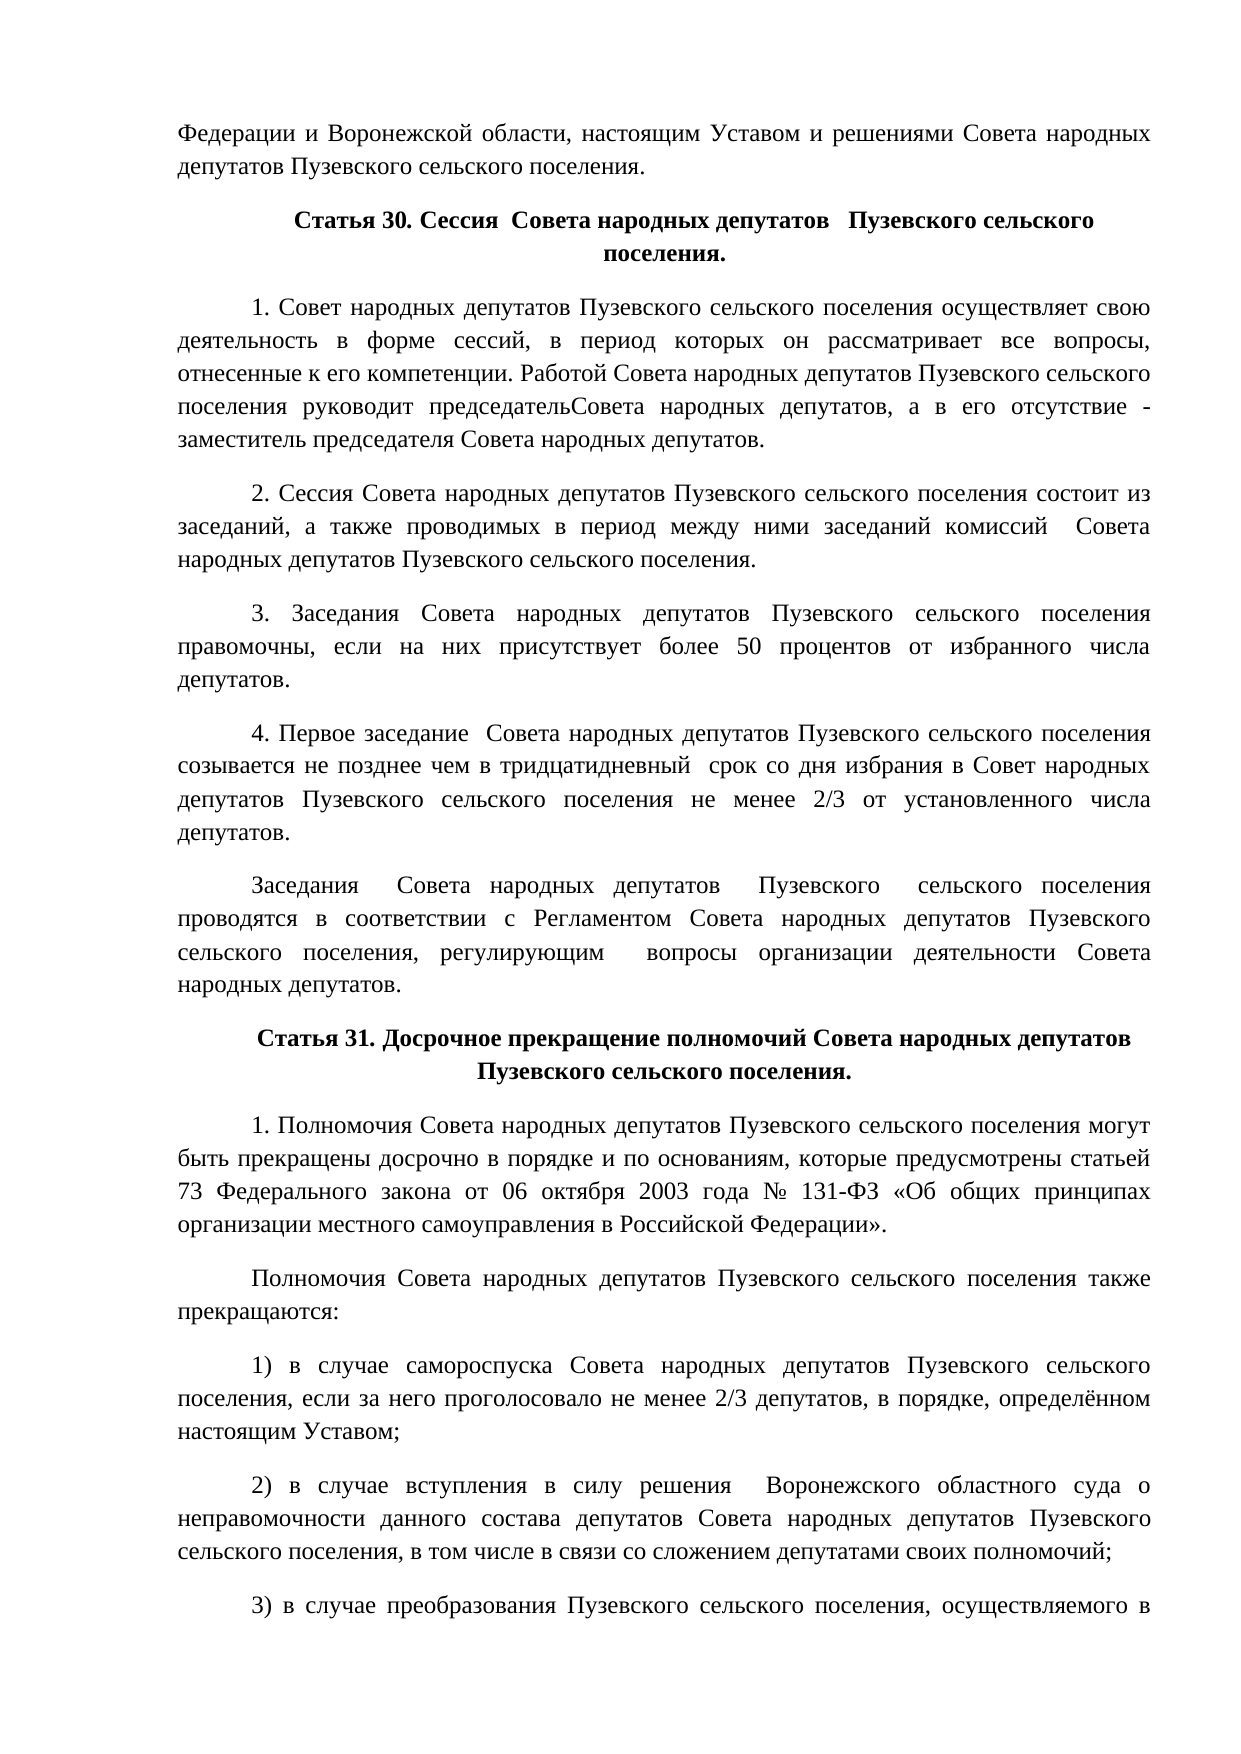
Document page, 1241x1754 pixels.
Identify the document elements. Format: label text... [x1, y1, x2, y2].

text 1) в случае самороспуска Совета народных депутатов Пузевского сельского поселения, если за него проголосовало не менее 2/3 депутатов, в порядке, определённом настоящим Уставом; [177, 1350, 1152, 1445]
text 2) в случае вступления в силу решения Воронежского областного суда о неправомочности данного состава депутатов Совета народных депутатов Пузевского сельского поселения, в том числе в связи со сложением депутатами своих полномочий; [177, 1470, 1152, 1565]
text Статья 31. Досрочное прекращение полномочий Совета народных депутатов Пузевского сельского поселения. [177, 1023, 1152, 1085]
text 1. Полномочия Совета народных депутатов Пузевского сельского поселения могут быть прекращены досрочно в порядке и по основаниям, которые предусмотрены статьей 73 Федерального закона от 06 октября 2003 года № 131-ФЗ «Об общих принципах организации местного самоуправления в Российской Федерации». [177, 1110, 1152, 1238]
text 3. Заседания Совета народных депутатов Пузевского сельского поселения правомочны, если на них присутствует более 50 процентов от избранного числа депутатов. [177, 598, 1152, 692]
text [177, 118, 1152, 180]
text 1. Совет народных депутатов Пузевского сельского поселения осуществляет свою деятельность в форме сессий, в период которых он рассматривает все вопросы, отнесенные к его компетенции. Работой Совета народных депутатов Пузевского сельского поселения руководит председательСовета народных депутатов, а в его отсутствие - заместитель председателя Совета народных депутатов. [177, 292, 1152, 453]
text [177, 1590, 1152, 1619]
text Полномочия Совета народных депутатов Пузевского сельского поселения также прекращаются: [177, 1263, 1152, 1325]
text Заседания Совета народных депутатов Пузевского сельского поселения проводятся в соответствии с Регламентом Совета народных депутатов Пузевского сельского поселения, регулирующим вопросы организации деятельности Совета народных депутатов. [177, 871, 1152, 998]
text 2. Сессия Совета народных депутатов Пузевского сельского поселения состоит из заседаний, а также проводимых в период между ними заседаний комиссий Совета народных депутатов Пузевского сельского поселения. [177, 478, 1152, 573]
text 4. Первое заседание Совета народных депутатов Пузевского сельского поселения созывается не позднее чем в тридцатидневный срок со дня избрания в Совет народных депутатов Пузевского сельского поселения не менее 2/3 от установленного числа депутатов. [177, 718, 1152, 845]
text Статья 30. Сессия Совета народных депутатов Пузевского сельского поселения. [177, 205, 1152, 267]
